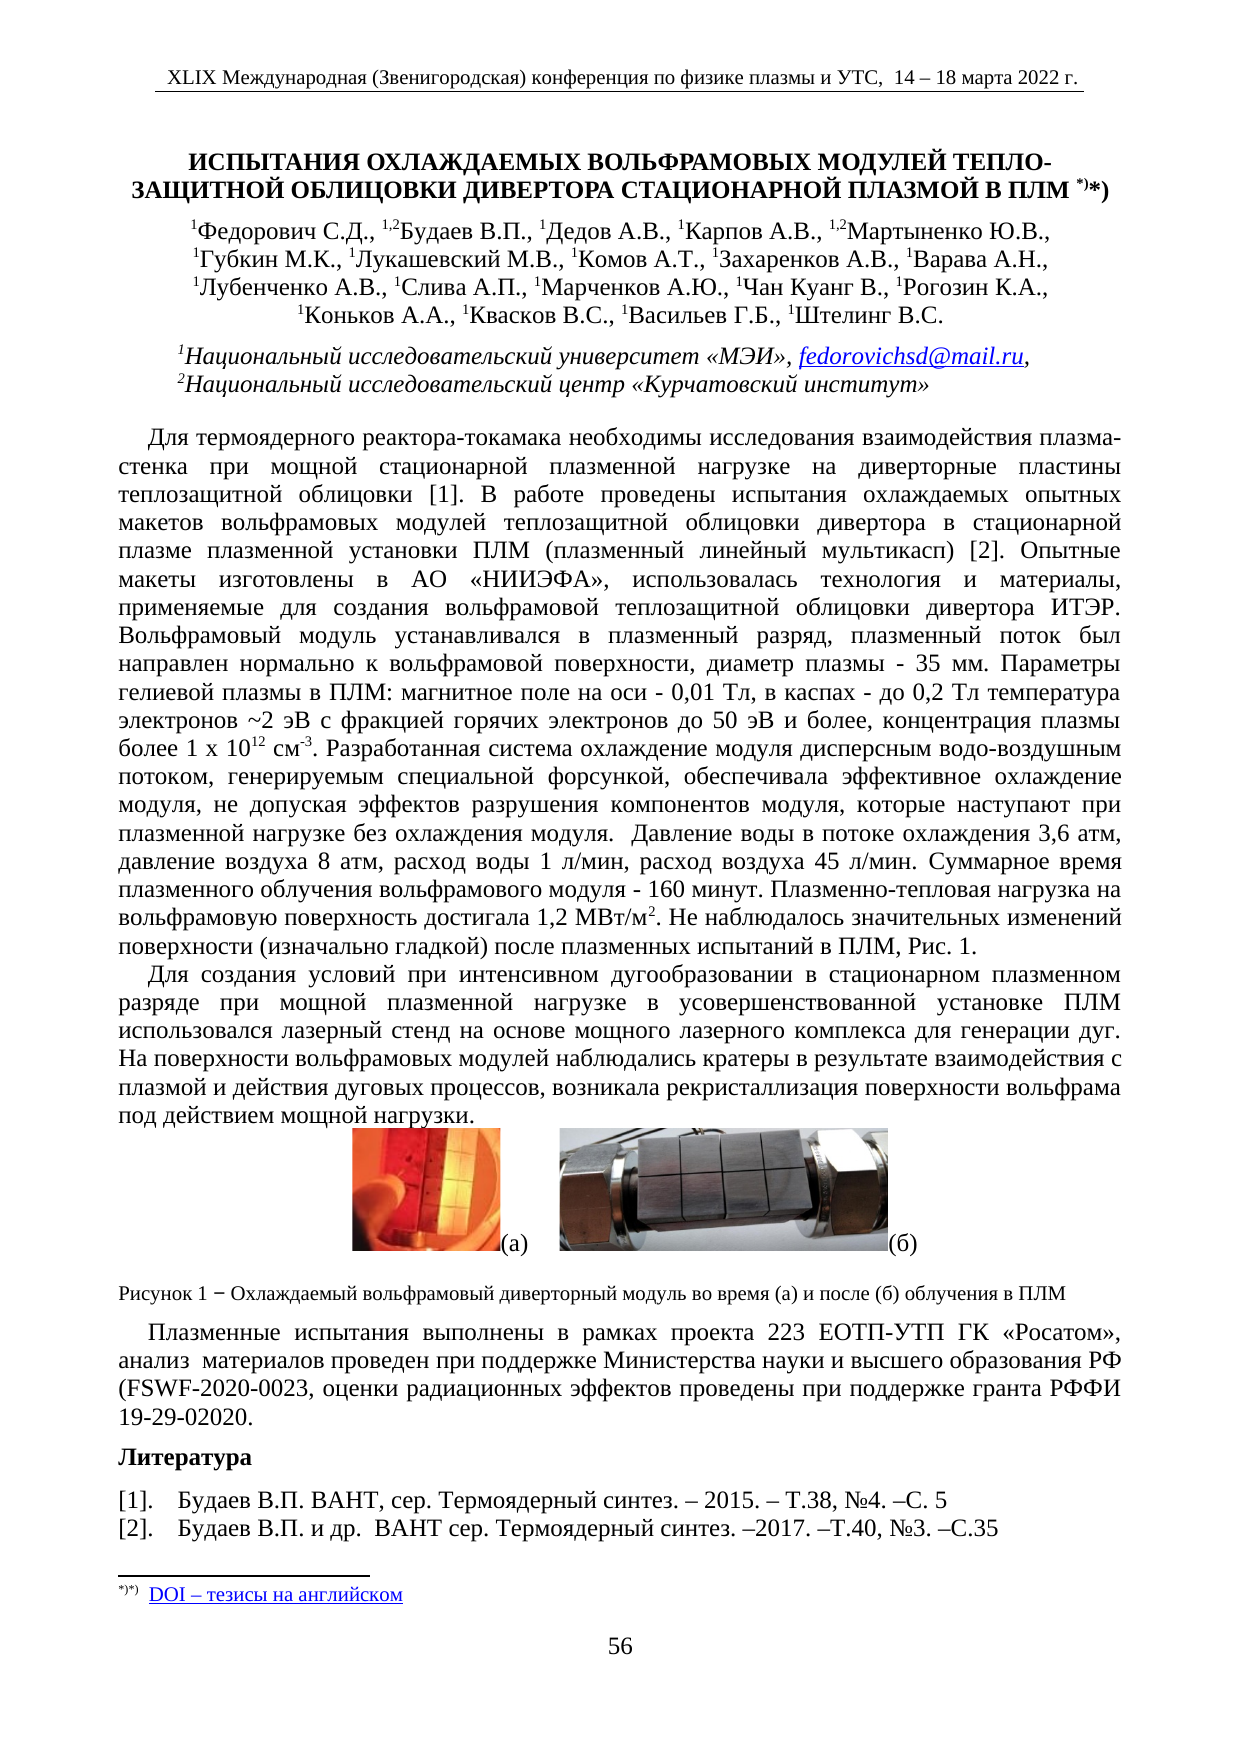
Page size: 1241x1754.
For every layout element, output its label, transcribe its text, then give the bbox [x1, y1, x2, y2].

picture [559, 1128, 888, 1251]
text 1Национальный исследовательский университет «МЭИ», fedorovichsd@mail.ru, 2Национальный исследовательский центр «Курчатовский институт» [177, 342, 1122, 398]
title Литература [118, 1443, 1122, 1471]
text 1Федорович С.Д., 1,2Будаев В.П., 1Дедов А.В., 1Карпов А.В., 1,2Мартыненко Ю.В., 1Губкин М.К., 1Лукашевский М.В., 1Комов А.Т., 1Захаренков А.В., 1Варава А.Н., 1Лубенченко А.В., 1Слива А.П., 1Марченков А.Ю., 1Чан Куанг В., 1Рогозин К.А., 1Коньков А.А., 1Квасков В.C., 1Васильев Г.Б., 1Штелинг В.С. [159, 217, 1081, 329]
list Будаев В.П. и др. ВАНТ сер. Термоядерный синтез. –2017. –Т.40, №3. –С.35 [118, 1514, 1122, 1542]
text Рисунок 1 − Охлаждаемый вольфрамовый диверторный модуль во время (а) и после (б) облучения в ПЛМ [118, 1282, 1122, 1305]
text Плазменные испытания выполнены в рамках проекта 223 ЕОТП-УТП ГК «Росатом», анализ материалов проведен при поддержке Министерства науки и высшего образования РФ (FSWF-2020-0023, оценки радиационных эффектов проведены при поддержке гранта РФФИ 19-29-02020. [118, 1318, 1122, 1431]
text Для термоядерного реактора-токамака необходимы исследования взаимодействия плазма-стенка при мощной стационарной плазменной нагрузке на диверторные пластины теплозащитной облицовки [1]. В работе проведены испытания охлаждаемых опытных макетов вольфрамовых модулей теплозащитной облицовки дивертора в стационарной плазме плазменной установки ПЛМ (плазменный линейный мультикасп) [2]. Опытные макеты изготовлены в АО «НИИЭФА», использовалась технология и материалы, применяемые для создания вольфрамовой теплозащитной облицовки дивертора ИТЭР. Вольфрамовый модуль устанавливался в плазменный разряд, плазменный поток был направлен нормально к вольфрамовой поверхности, диаметр плазмы - 35 мм. Параметры гелиевой плазмы в ПЛМ: магнитное поле на оси - 0,01 Тл, в каспах - до 0,2 Тл температура электронов ~2 эВ с фракцией горячих электронов до 50 эВ и более, концентрация плазмы более 1 х 1012 см-3. Разработанная система охлаждение модуля дисперсным водо-воздушным потоком, генерируемым специальной форсункой, обеспечивала эффективное охлаждение модуля, не допуская эффектов разрушения компонентов модуля, которые наступают при плазменной нагрузке без охлаждения модуля. Давление воды в потоке охлаждения 3,6 атм, давление воздуха 8 атм, расход воды 1 л/мин, расход воздуха 45 л/мин. Суммарное время плазменного облучения вольфрамового модуля - 160 минут. Плазменно-тепловая нагрузка на вольфрамовую поверхность достигала 1,2 МВт/м2. Не наблюдалось значительных изменений поверхности (изначально гладкой) после плазменных испытаний в ПЛМ, Рис. 1. [118, 423, 1122, 959]
picture [352, 1128, 501, 1251]
text Для создания условий при интенсивном дугообразовании в стационарном плазменном разряде при мощной плазменной нагрузке в усовершенствованной установке ПЛМ использовался лазерный стенд на основе мощного лазерного комплекса для генерации дуг. На поверхности вольфрамовых модулей наблюдались кратеры в результате взаимодействия с плазмой и действия дуговых процессов, возникала рекристаллизация поверхности вольфрама под действием мощной нагрузки. [118, 959, 1122, 1129]
title испытания охлаждаемых вольфрамовых модулей тепло-защитной облицовки дивертора стационарнОЙ плазмОЙ В ПЛМ *) [118, 148, 1122, 204]
list Будаев В.П. ВАНТ, сер. Термоядерный синтез. – 2015. – Т.38, №4. –С. 5 [118, 1486, 1122, 1514]
